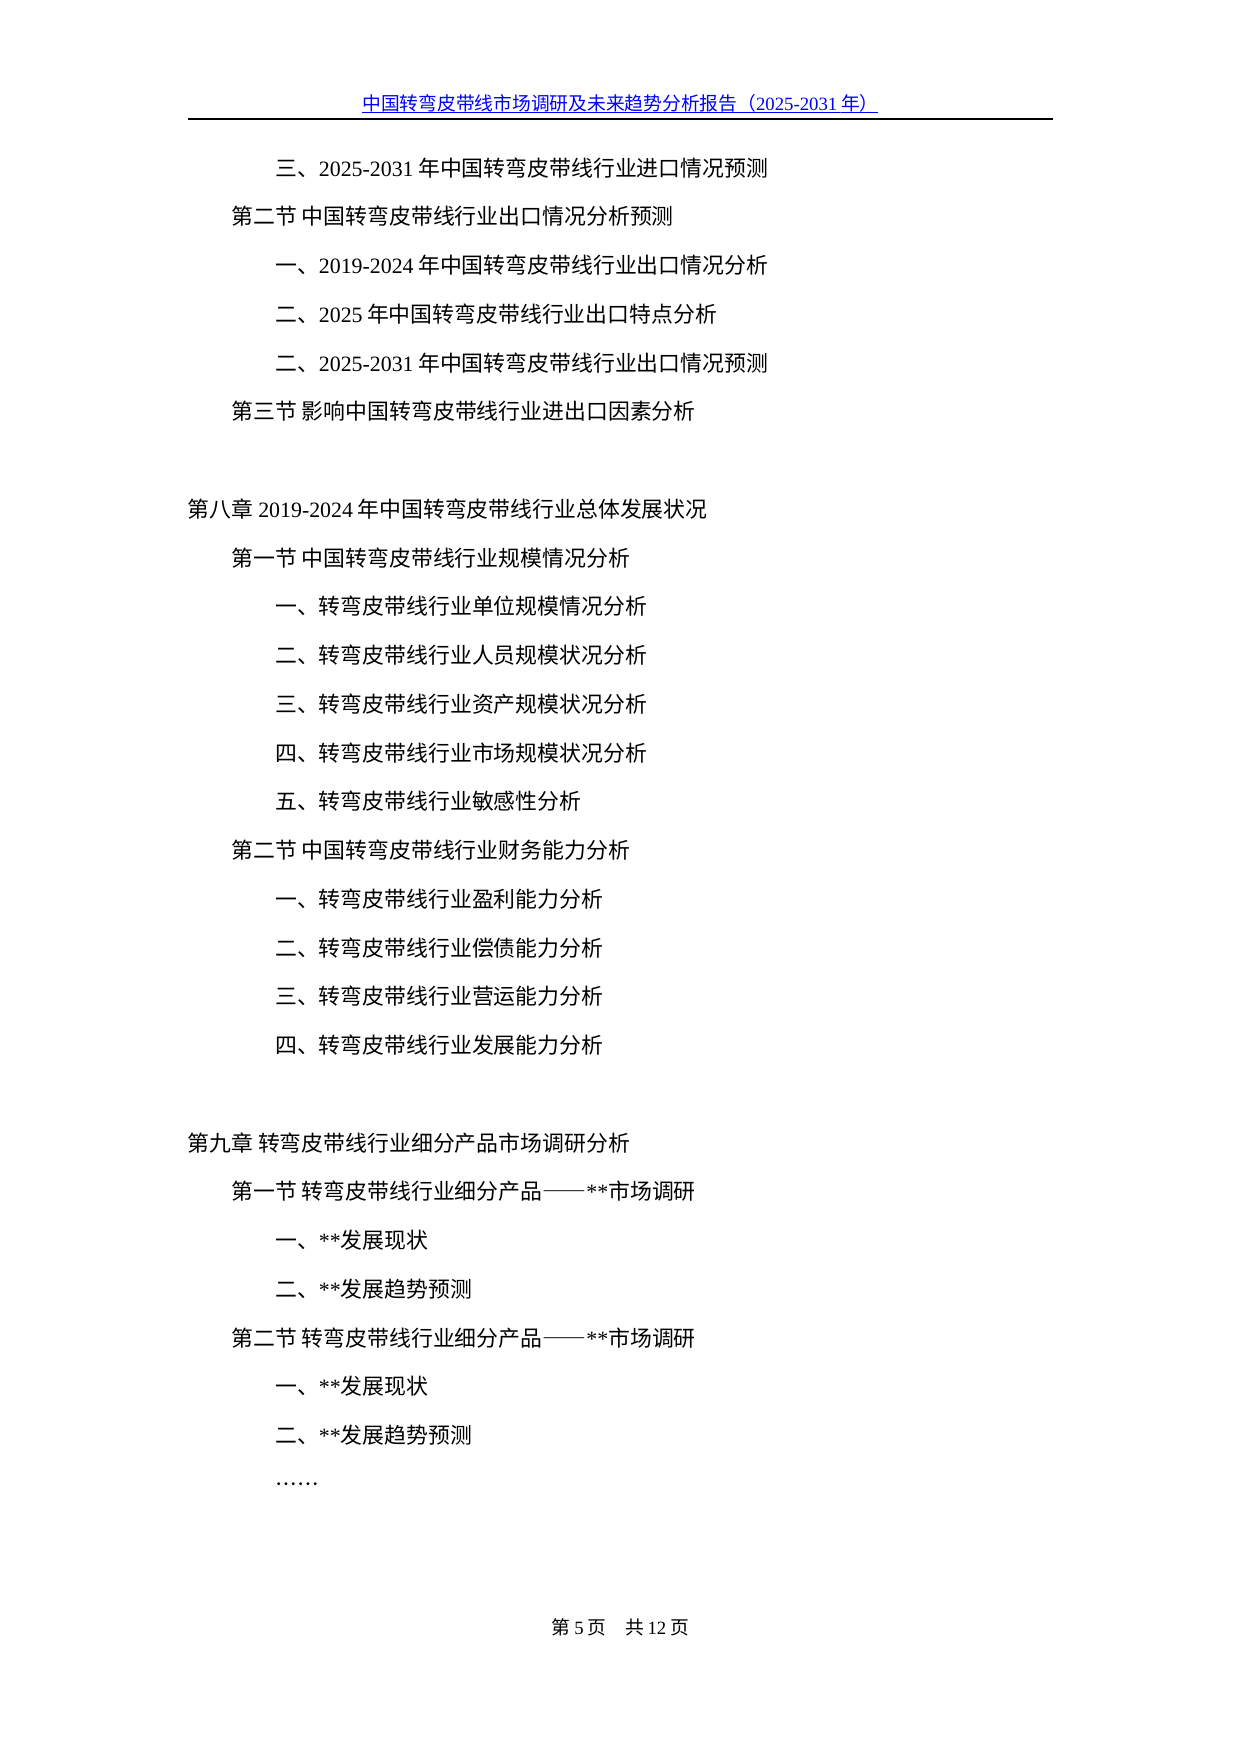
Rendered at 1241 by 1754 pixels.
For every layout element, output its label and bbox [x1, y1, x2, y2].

text [187, 150, 1053, 1499]
